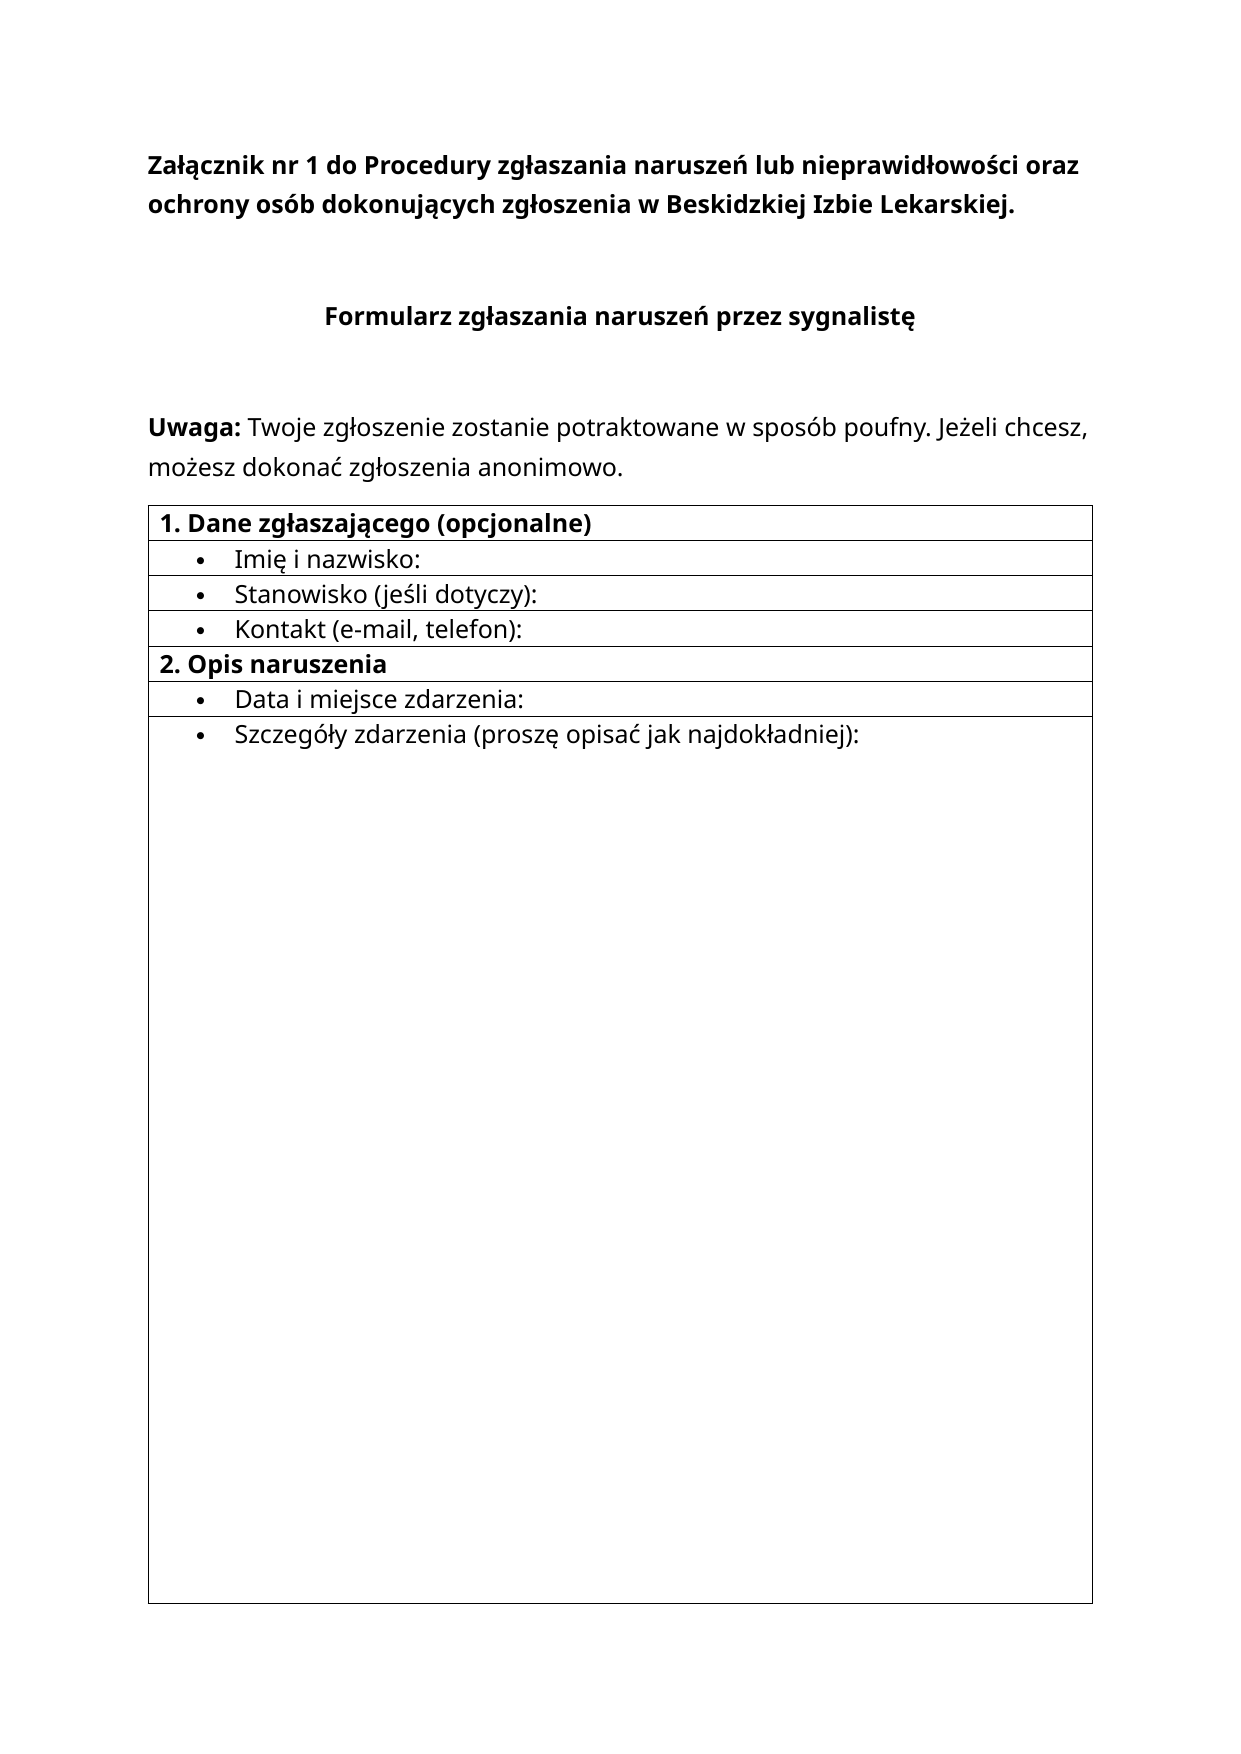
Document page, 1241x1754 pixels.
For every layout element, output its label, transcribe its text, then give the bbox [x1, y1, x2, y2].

text Uwaga: Twoje zgłoszenie zostanie potraktowane w sposób poufny. Jeżeli chcesz, możesz dokonać zgłoszenia anonimowo. [148, 410, 1093, 483]
table_cell 2. Opis naruszenia [149, 647, 1092, 681]
table_cell Kontakt (e-mail, telefon): [149, 611, 1092, 646]
table_cell Data i miejsce zdarzenia: [149, 682, 1092, 716]
text Formularz zgłaszania naruszeń przez sygnalistę [148, 298, 1093, 332]
table_cell Stanowisko (jeśli dotyczy): [149, 576, 1092, 610]
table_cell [149, 717, 1092, 1602]
table_header 1. Dane zgłaszającego (opcjonalne) [149, 506, 1092, 540]
table_cell Imię i nazwisko: [149, 541, 1092, 575]
text Załącznik nr 1 do Procedury zgłaszania naruszeń lub nieprawidłowości oraz ochrony osób dokonujących zgłoszenia w Beskidzkiej Izbie Lekarskiej. [148, 148, 1093, 221]
